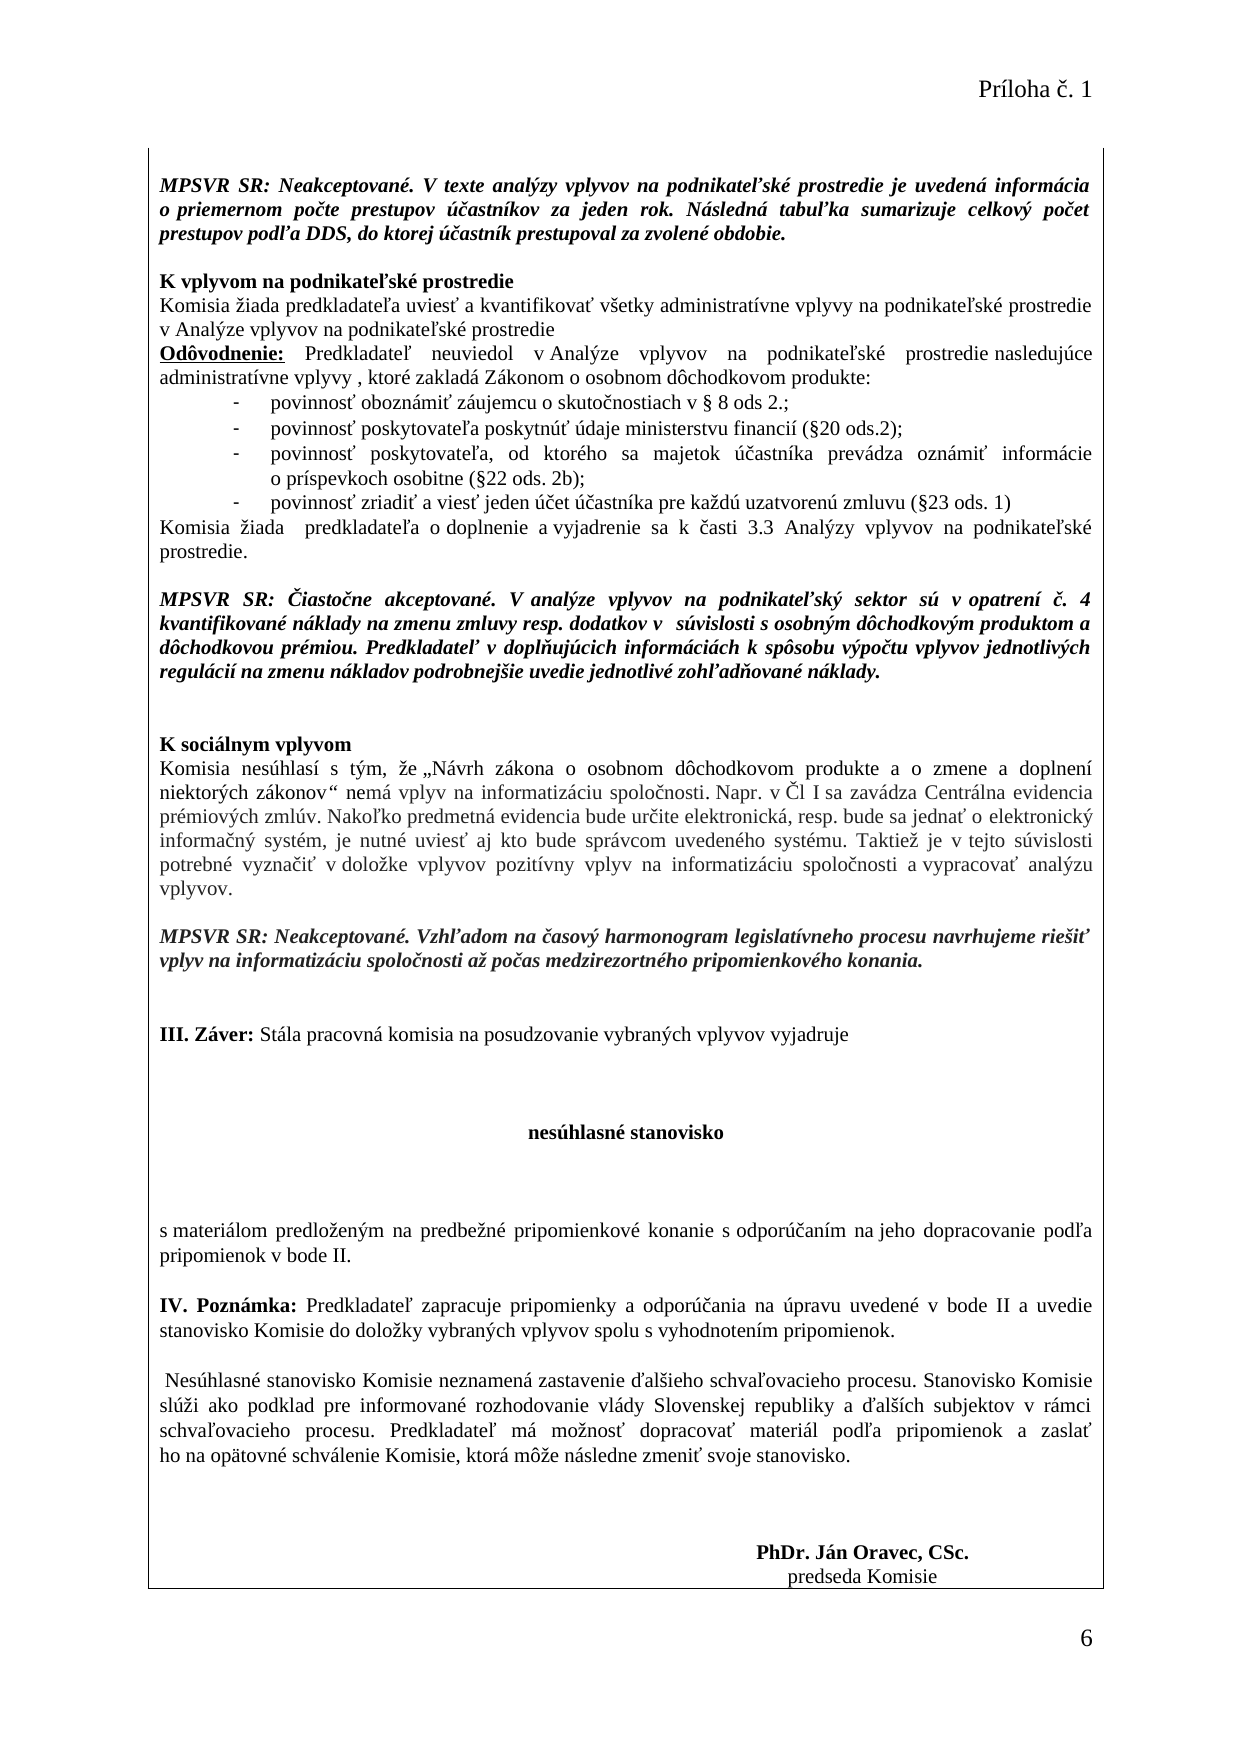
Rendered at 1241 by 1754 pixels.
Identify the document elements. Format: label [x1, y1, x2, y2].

table_cell [149, 149, 1103, 1588]
